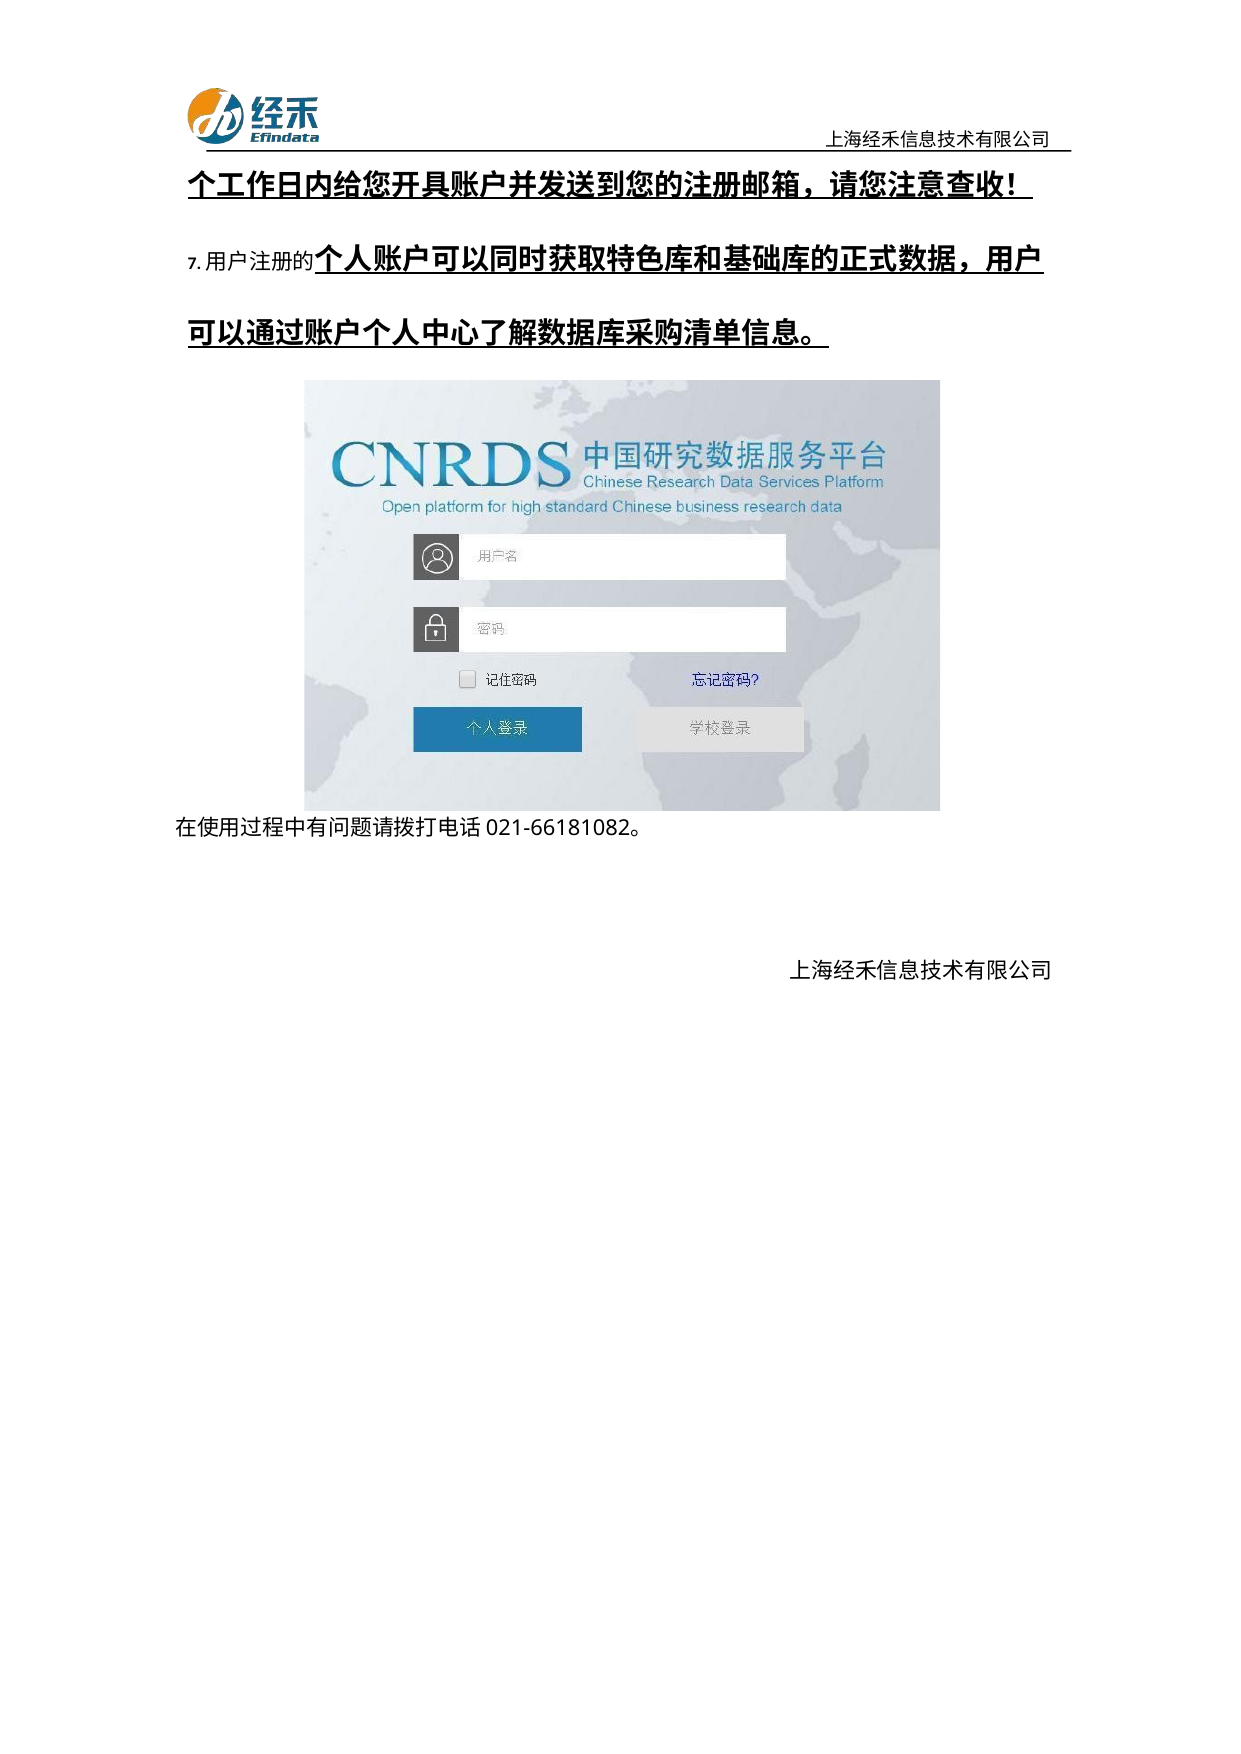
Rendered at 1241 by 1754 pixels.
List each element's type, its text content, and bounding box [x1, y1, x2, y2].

text 7. 用户注册的个人账户可以同时获取特色库和基础库的正式数据，用户 [187, 236, 1086, 278]
picture [187, 88, 319, 144]
subtitle 可以通过账户个人中心了解数据库采购清单信息。 [187, 310, 1086, 352]
text 上海经禾信息技术有限公司 [175, 953, 1052, 985]
subtitle 个工作日内给您开具账户并发送到您的注册邮箱，请您注意查收！ [187, 161, 1086, 203]
picture [304, 380, 941, 811]
